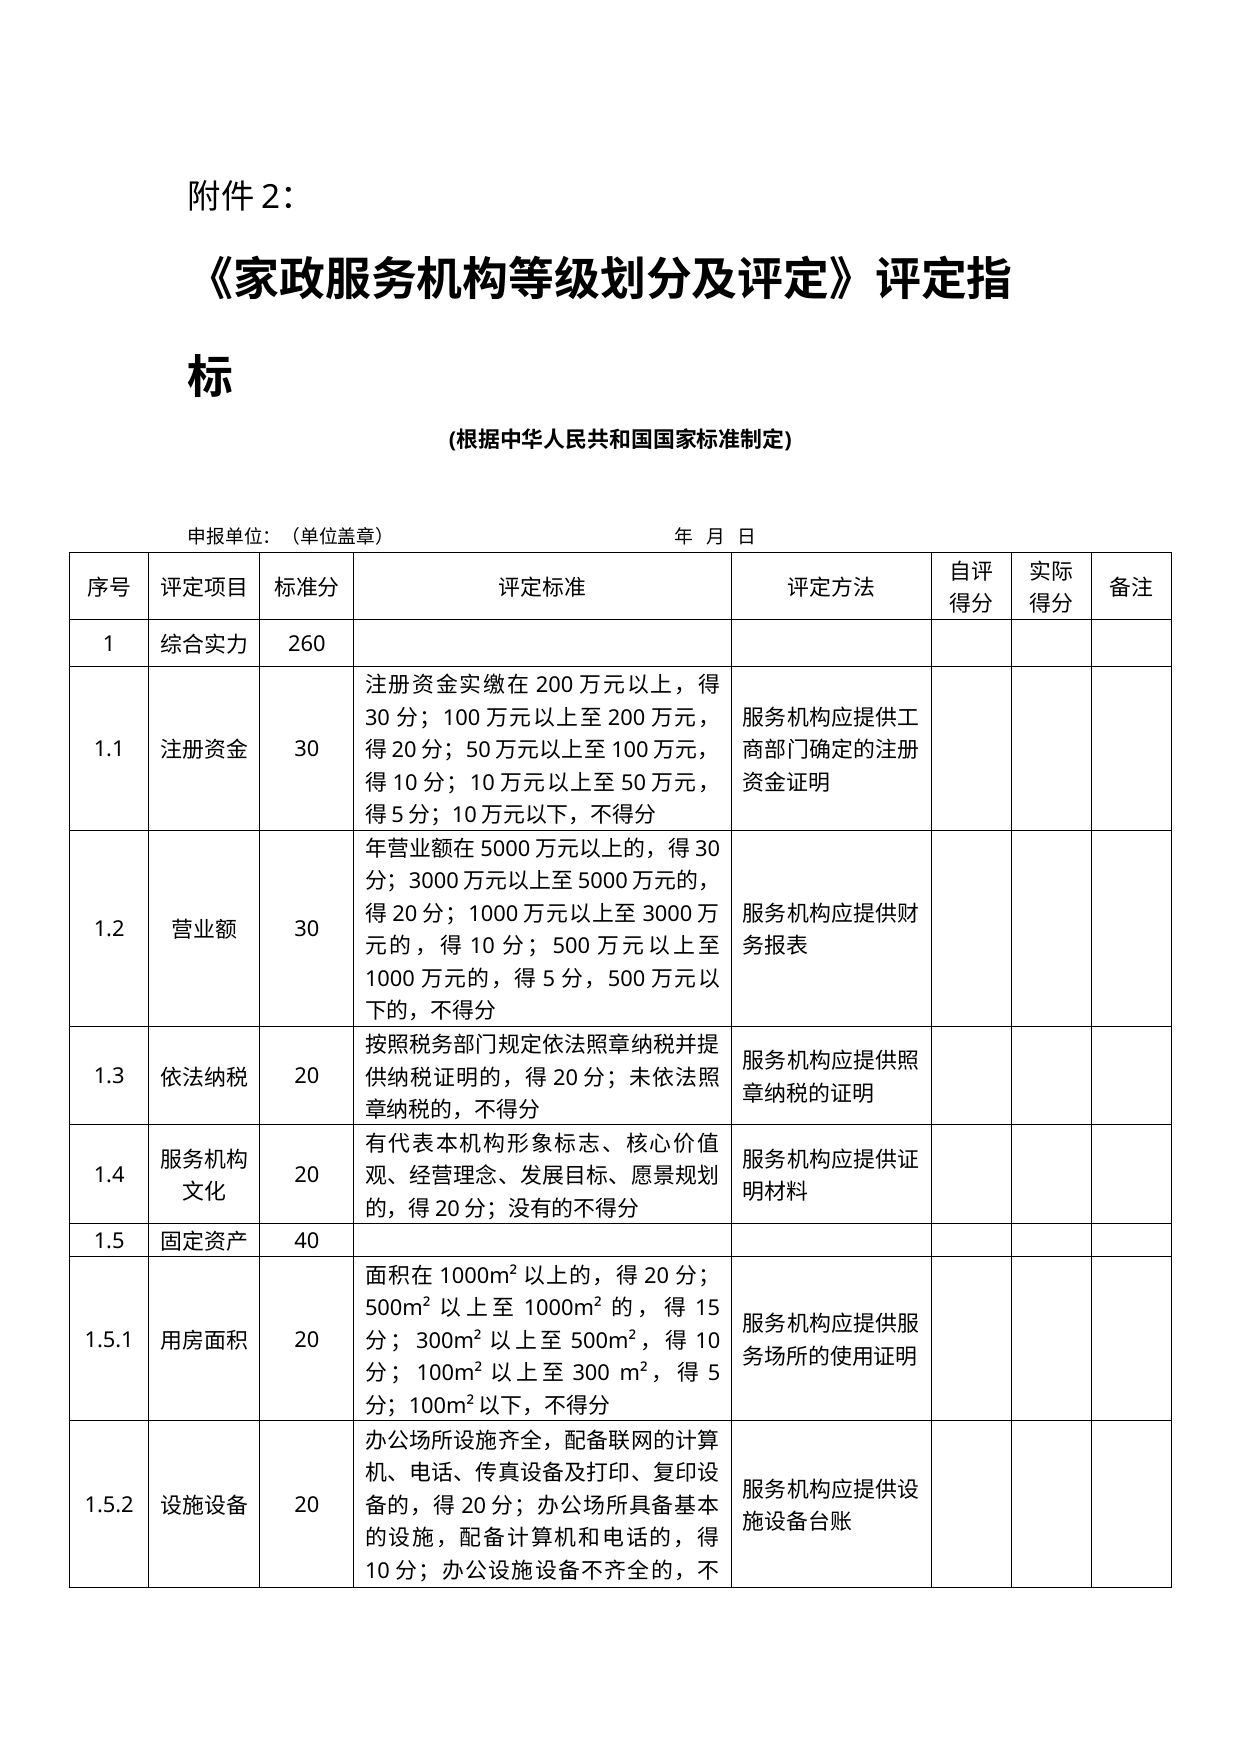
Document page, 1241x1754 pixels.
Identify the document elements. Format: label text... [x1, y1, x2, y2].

table_header 评定标准 [354, 553, 731, 619]
table_cell 服务机构应提供照章纳税的证明 [732, 1027, 931, 1124]
table_cell 1.3 [70, 1027, 148, 1124]
table_cell 1.2 [70, 831, 148, 1026]
table_header 评定方法 [732, 553, 931, 619]
table_cell [932, 620, 1011, 666]
table_cell [1012, 831, 1091, 1026]
table_cell 1.5.2 [70, 1421, 148, 1587]
table_cell [932, 1224, 1011, 1256]
table_cell 有代表本机构形象标志、核心价值观、经营理念、发展目标、愿景规划的，得20分；没有的不得分 [354, 1125, 731, 1223]
table_cell 260 [260, 620, 353, 666]
table_cell [1092, 1257, 1171, 1420]
table_cell 营业额 [149, 831, 259, 1026]
table_cell [932, 1027, 1011, 1124]
table_header 实际 得分 [1012, 553, 1091, 619]
table_cell 综合实力 [149, 620, 259, 666]
table_cell [1012, 1125, 1091, 1223]
table_cell [1092, 1027, 1171, 1124]
table_cell 1.5 [70, 1224, 148, 1256]
table_header 标准分 [260, 553, 353, 619]
table_cell 1.5.1 [70, 1257, 148, 1420]
table_cell [732, 620, 931, 666]
table_cell [932, 1125, 1011, 1223]
table_cell [932, 1421, 1011, 1587]
table_header 自评 得分 [932, 553, 1011, 619]
table_header 序号 [70, 553, 148, 619]
table_cell [1012, 1027, 1091, 1124]
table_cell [354, 1421, 731, 1587]
text 附件2： [187, 162, 1053, 227]
table_cell 30 [260, 667, 353, 829]
table_cell [1012, 620, 1091, 666]
table_cell [1092, 667, 1171, 829]
table_cell 注册资金实缴在200万元以上，得30分；100万元以上至200万元，得20分；50万元以上至100万元，得10分；10万元以上至50万元，得5分；10万元以下，不得分 [354, 667, 731, 829]
table_cell 1 [70, 620, 148, 666]
table_cell 面积在1000m²以上的，得20分；500m²以上至1000m²的，得15分；300m²以上至500m²，得10分；100m²以上至300 m²，得5分；100m²以下，不得分 [354, 1257, 731, 1420]
table_cell [1012, 1421, 1091, 1587]
text 《家政服务机构等级划分及评定》评定指标 [187, 227, 1053, 422]
text (根据中华人民共和国国家标准制定) [187, 422, 1053, 454]
table_cell 1.1 [70, 667, 148, 829]
table_cell 设施设备 [149, 1421, 259, 1587]
table_cell [354, 1224, 731, 1256]
table_cell 依法纳税 [149, 1027, 259, 1124]
table_cell 固定资产 [149, 1224, 259, 1256]
table_cell 20 [260, 1421, 353, 1587]
table_cell [1092, 1421, 1171, 1587]
table_cell 用房面积 [149, 1257, 259, 1420]
table_cell 20 [260, 1027, 353, 1124]
table_cell [1092, 1125, 1171, 1223]
table_cell [1092, 831, 1171, 1026]
table_cell [354, 620, 731, 666]
text 申报单位：（单位盖章） 年 月 日 [188, 519, 1105, 552]
table_cell 1.4 [70, 1125, 148, 1223]
table_cell 按照税务部门规定依法照章纳税并提供纳税证明的，得20分；未依法照章纳税的，不得分 [354, 1027, 731, 1124]
table_cell [1092, 1224, 1171, 1256]
table_header 备注 [1092, 553, 1171, 619]
table_cell [932, 1257, 1011, 1420]
table_cell 服务机构应提供财务报表 [732, 831, 931, 1026]
table_cell 年营业额在5000万元以上的，得30分；3000万元以上至5000万元的，得20分；1000万元以上至3000万元的，得10分；500万元以上至1000万元的，得5分，500万元以下的，不得分 [354, 831, 731, 1026]
table_cell [1092, 620, 1171, 666]
table_cell 服务机构应提供服务场所的使用证明 [732, 1257, 931, 1420]
table_cell 20 [260, 1257, 353, 1420]
table_cell 服务机构应提供设施设备台账 [732, 1421, 931, 1587]
table_header 评定项目 [149, 553, 259, 619]
table_cell 服务机构应提供证明材料 [732, 1125, 931, 1223]
table_cell 服务机构 文化 [149, 1125, 259, 1223]
table_cell [1012, 1224, 1091, 1256]
table_cell [932, 667, 1011, 829]
table_cell 30 [260, 831, 353, 1026]
table_cell 注册资金 [149, 667, 259, 829]
table_cell 40 [260, 1224, 353, 1256]
table_cell 服务机构应提供工商部门确定的注册资金证明 [732, 667, 931, 829]
table_cell [1012, 1257, 1091, 1420]
table_cell [732, 1224, 931, 1256]
table_cell 20 [260, 1125, 353, 1223]
table_cell [932, 831, 1011, 1026]
table_cell [1012, 667, 1091, 829]
